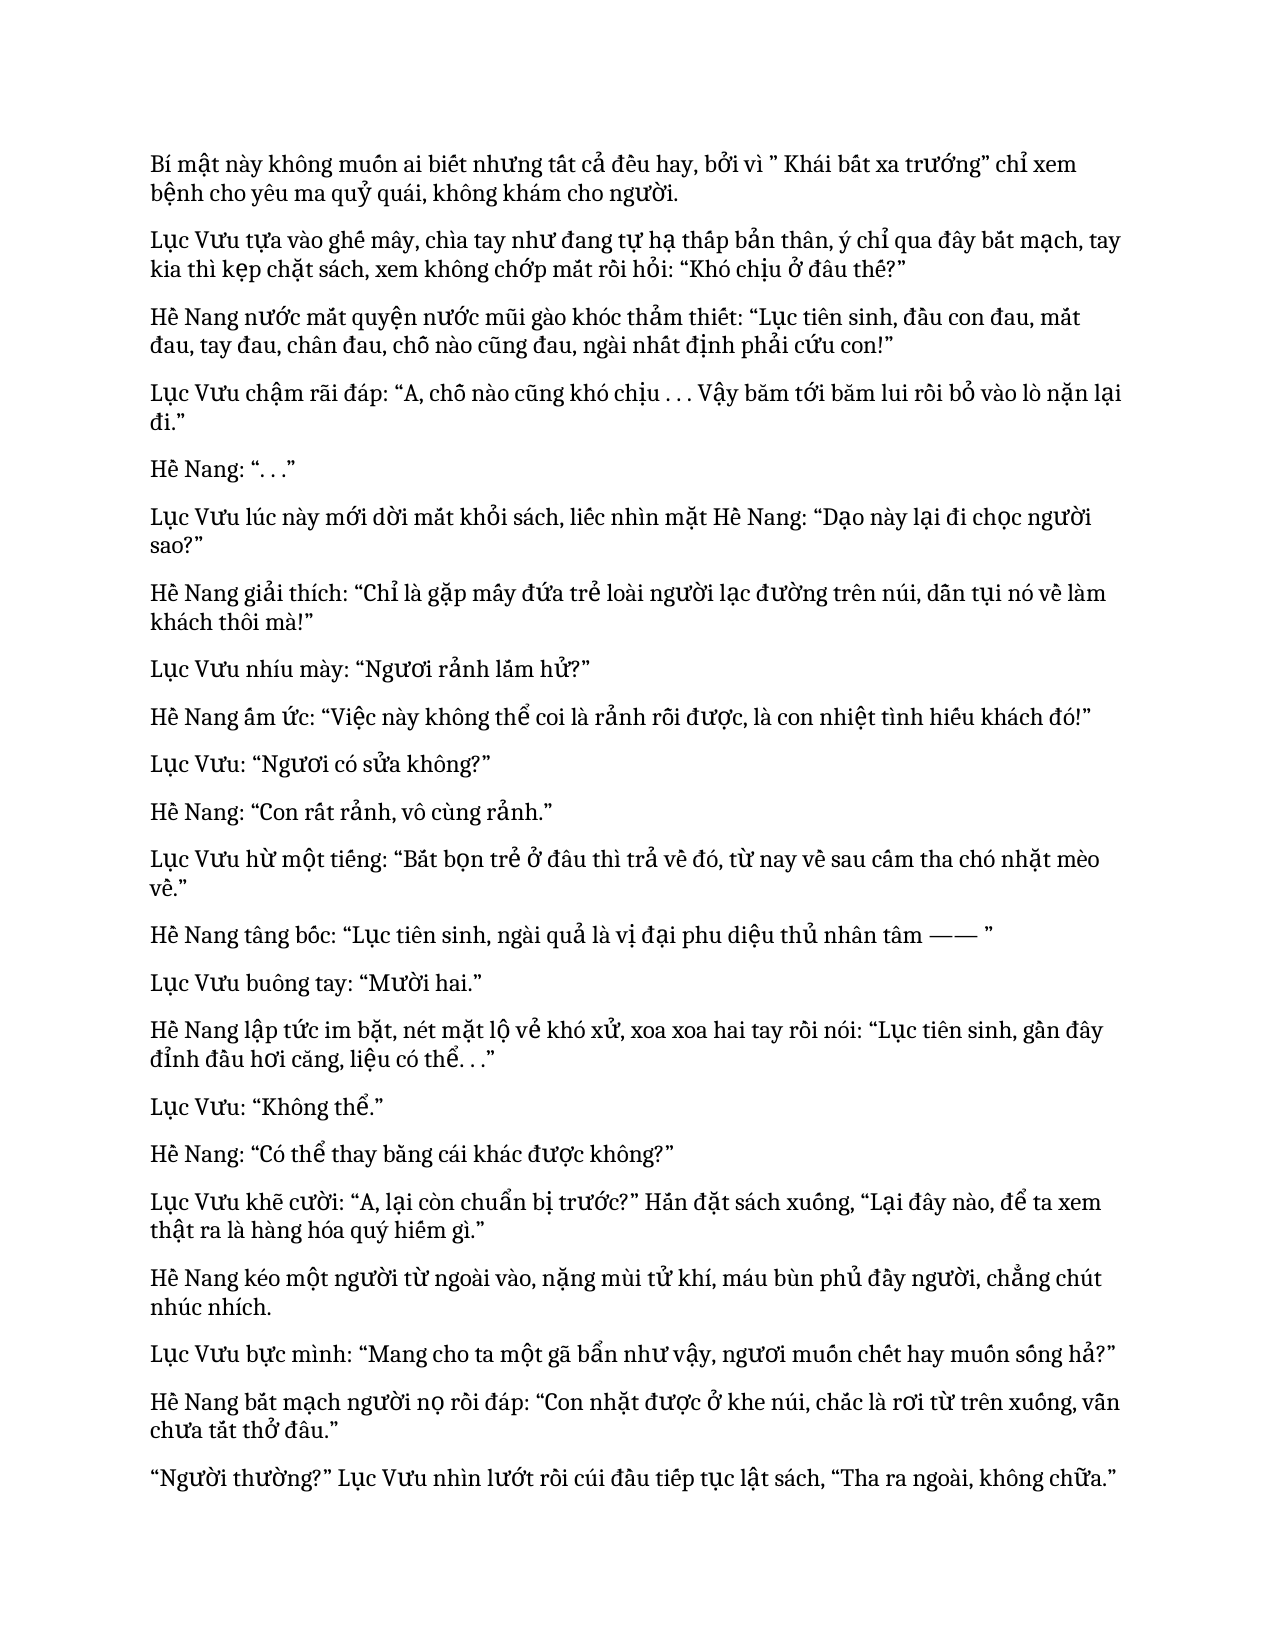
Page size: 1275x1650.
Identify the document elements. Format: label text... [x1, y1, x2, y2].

text Hề Nang kéo một người từ ngoài vào, nặng mùi tử khí, máu bùn phủ đầy người, chẳng chút nhúc nhích. [150, 1264, 1125, 1321]
text Lục Vưu chậm rãi đáp: “A, chỗ nào cũng khó chịu . . . Vậy băm tới băm lui rồi bỏ vào lò nặn lại đi.” [150, 379, 1125, 436]
text Hề Nang: “Có thể thay bằng cái khác được không?” [150, 1140, 1125, 1169]
text Hề Nang lập tức im bặt, nét mặt lộ vẻ khó xử, xoa xoa hai tay rồi nói: “Lục tiên sinh, gần đây đỉnh đầu hơi căng, liệu có thể. . .” [150, 1016, 1125, 1074]
text Lục Vưu lúc này mới dời mắt khỏi sách, liếc nhìn mặt Hề Nang: “Dạo này lại đi chọc người sao?” [150, 502, 1125, 560]
text “Người thường?” Lục Vưu nhìn lướt rồi cúi đầu tiếp tục lật sách, “Tha ra ngoài, không chữa.” [150, 1464, 1125, 1492]
text Lục Vưu tựa vào ghế mây, chìa tay như đang tự hạ thấp bản thân, ý chỉ qua đây bắt mạch, tay kia thì kẹp chặt sách, xem không chớp mắt rồi hỏi: “Khó chịu ở đâu thế?” [150, 226, 1125, 284]
text Hề Nang giải thích: “Chỉ là gặp mấy đứa trẻ loài người lạc đường trên núi, dẫn tụi nó về làm khách thôi mà!” [150, 579, 1125, 636]
text Lục Vưu khẽ cười: “A, lại còn chuẩn bị trước?” Hắn đặt sách xuống, “Lại đây nào, để ta xem thật ra là hàng hóa quý hiếm gì.” [150, 1187, 1125, 1245]
text Lục Vưu: “Ngươi có sửa không?” [150, 750, 1125, 779]
text Lục Vưu bực mình: “Mang cho ta một gã bẩn như vậy, ngươi muốn chết hay muốn sống hả?” [150, 1340, 1125, 1369]
text Hề Nang bắt mạch người nọ rồi đáp: “Con nhặt được ở khe núi, chắc là rơi từ trên xuống, vẫn chưa tắt thở đâu.” [150, 1387, 1125, 1445]
text Lục Vưu hừ một tiếng: “Bắt bọn trẻ ở đâu thì trả về đó, từ nay về sau cấm tha chó nhặt mèo về.” [150, 845, 1125, 902]
text Bí mật này không muốn ai biết nhưng tất cả đều hay, bởi vì ” Khái bất xa trướng” chỉ xem bệnh cho yêu ma quỷ quái, không khám cho người. [150, 150, 1125, 207]
text Hề Nang tâng bốc: “Lục tiên sinh, ngài quả là vị đại phu diệu thủ nhân tâm —— ” [150, 921, 1125, 950]
text Lục Vưu: “Không thể.” [150, 1092, 1125, 1121]
text Hề Nang ấm ức: “Việc này không thể coi là rảnh rỗi được, là con nhiệt tình hiếu khách đó!” [150, 702, 1125, 731]
text Hề Nang nước mắt quyện nước mũi gào khóc thảm thiết: “Lục tiên sinh, đầu con đau, mắt đau, tay đau, chân đau, chỗ nào cũng đau, ngài nhất định phải cứu con!” [150, 302, 1125, 360]
text Hề Nang: “. . .” [150, 455, 1125, 484]
text Lục Vưu nhíu mày: “Ngươi rảnh lắm hử?” [150, 655, 1125, 684]
text Lục Vưu buông tay: “Mười hai.” [150, 969, 1125, 997]
text Hề Nang: “Con rất rảnh, vô cùng rảnh.” [150, 797, 1125, 826]
